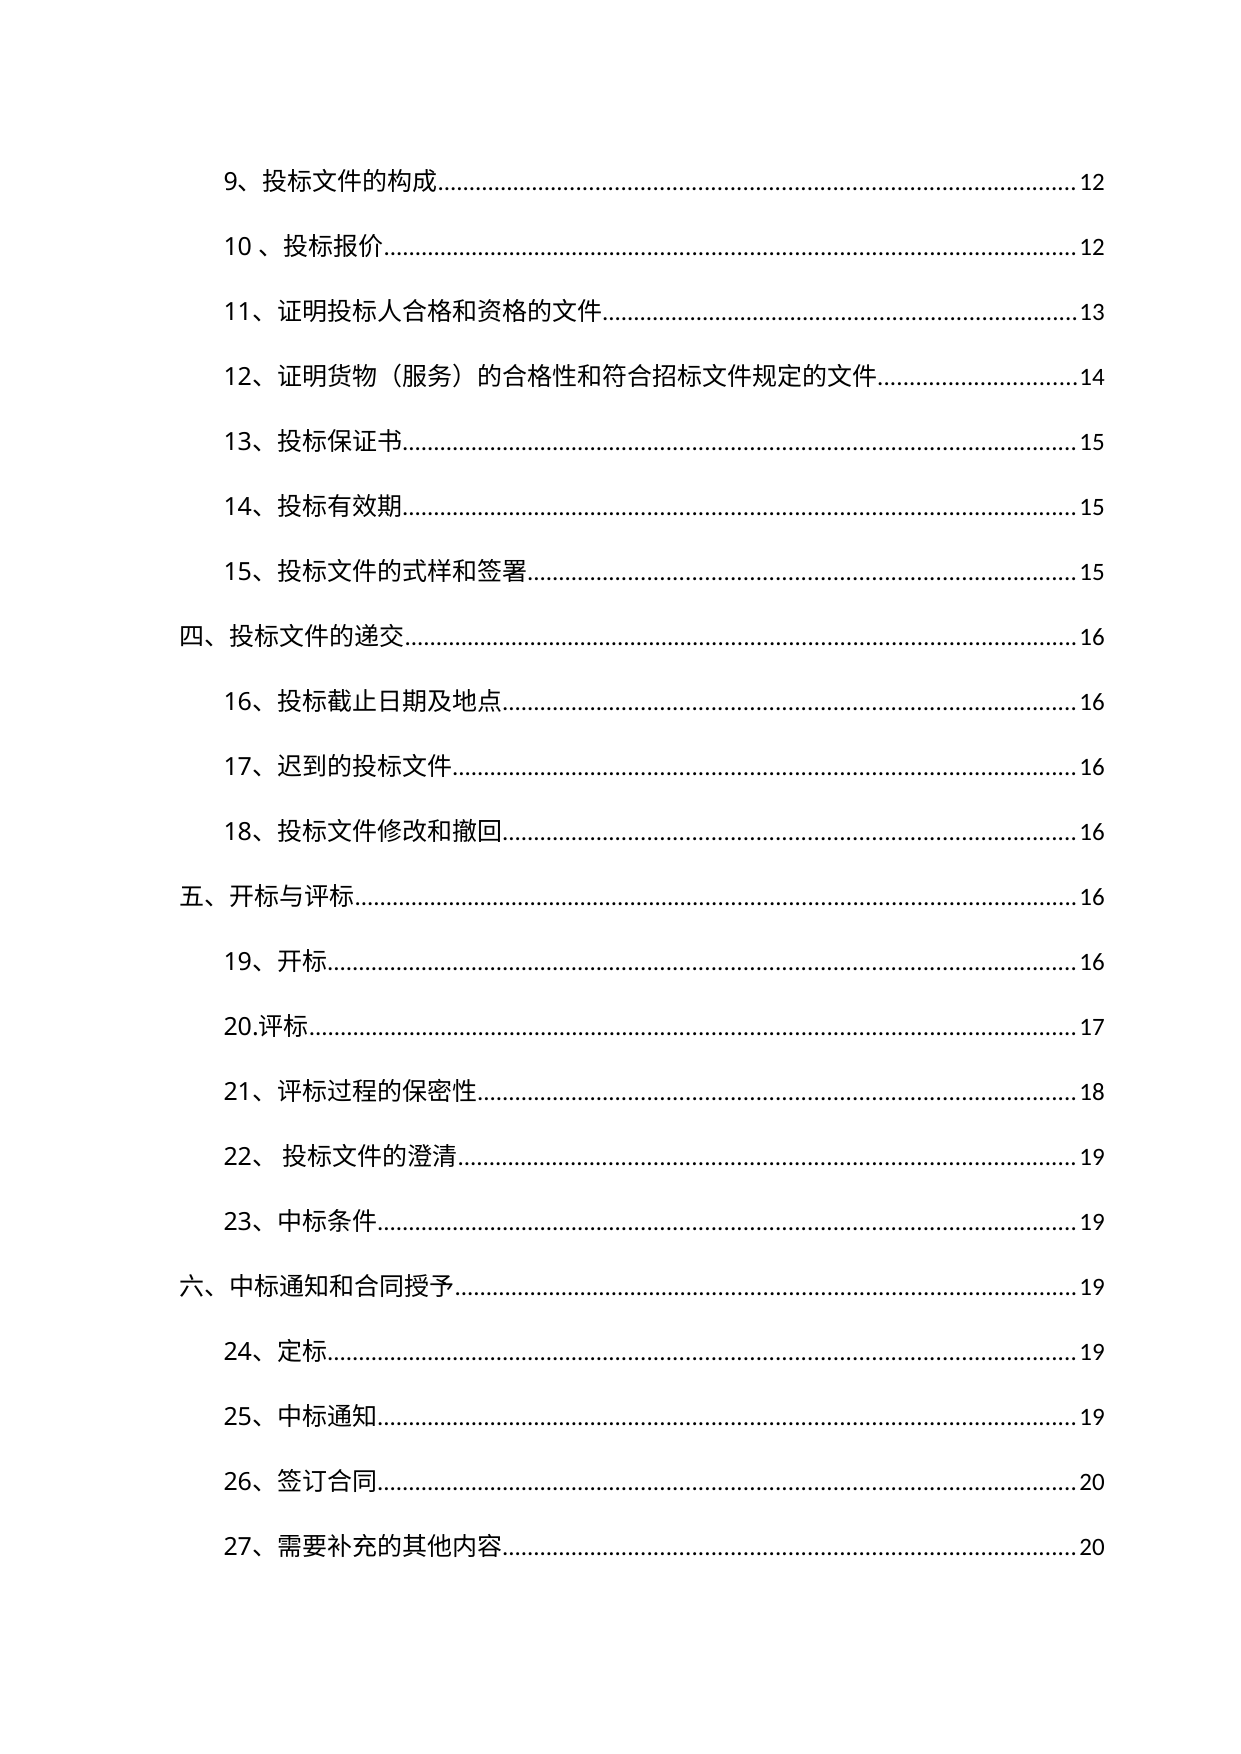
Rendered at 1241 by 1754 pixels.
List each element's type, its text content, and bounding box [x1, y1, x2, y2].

text 16、投标截止日期及地点 16 [223, 667, 1104, 732]
text 四、投标文件的递交 16 [179, 602, 1104, 667]
text 11、证明投标人合格和资格的文件 13 [223, 277, 1104, 342]
text 10 、投标报价 12 [223, 212, 1104, 277]
text 27、需要补充的其他内容 20 [223, 1512, 1104, 1577]
text 18、投标文件修改和撤回 16 [223, 797, 1104, 862]
text 19、开标 16 [223, 927, 1104, 992]
text 五、开标与评标 16 [179, 862, 1104, 927]
text 9、投标文件的构成 12 [223, 147, 1104, 212]
text 14、投标有效期 15 [223, 472, 1104, 537]
text 26、签订合同 20 [223, 1447, 1104, 1512]
text 15、投标文件的式样和签署 15 [223, 537, 1104, 602]
text 12、证明货物（服务）的合格性和符合招标文件规定的文件 14 [223, 342, 1104, 407]
text 25、中标通知 19 [223, 1382, 1104, 1447]
text 六、中标通知和合同授予 19 [179, 1252, 1104, 1317]
text 20.评标 17 [223, 992, 1104, 1057]
text 13、投标保证书 15 [223, 407, 1104, 472]
text 23、中标条件 19 [223, 1187, 1104, 1252]
text 21、评标过程的保密性 18 [223, 1057, 1104, 1122]
text 24、定标 19 [223, 1317, 1104, 1382]
text 22、 投标文件的澄清 19 [223, 1122, 1104, 1187]
text 17、迟到的投标文件 16 [223, 732, 1104, 797]
